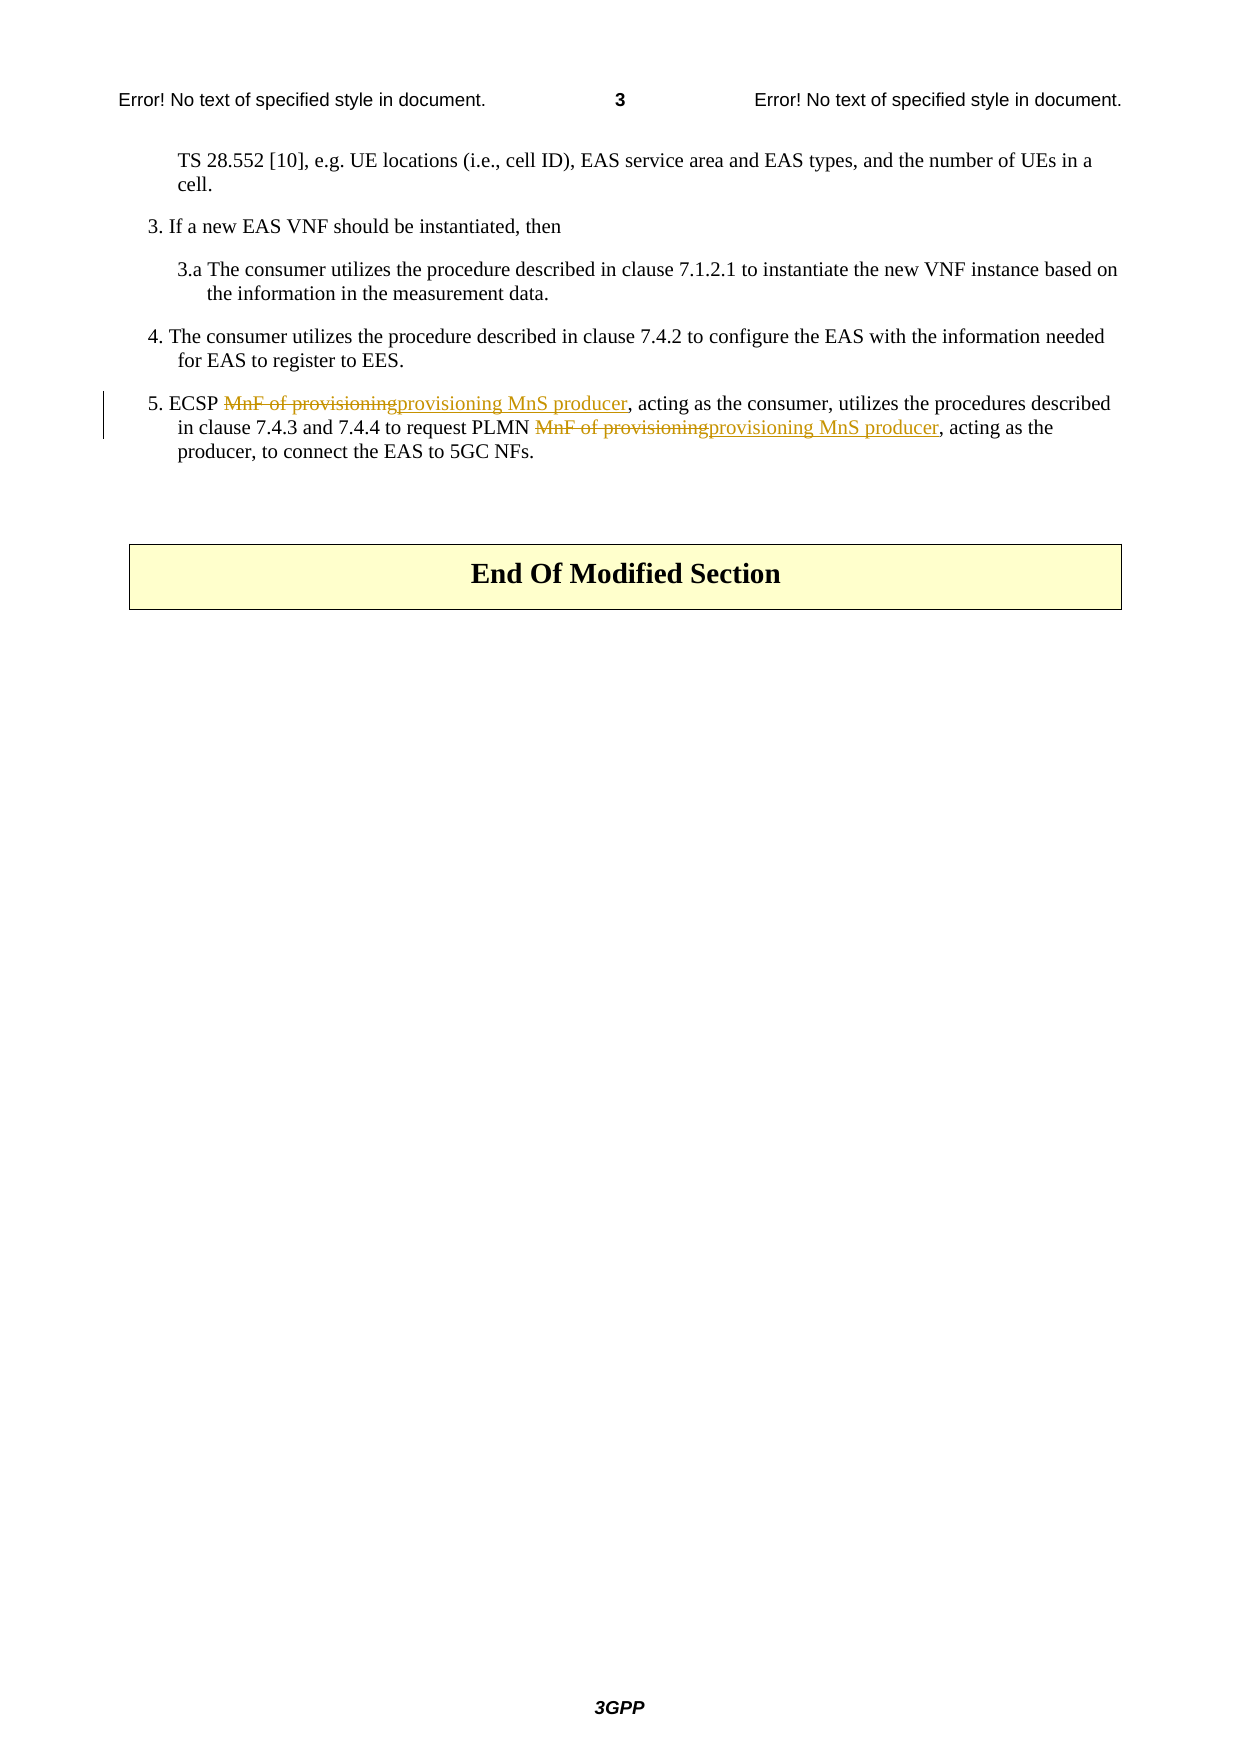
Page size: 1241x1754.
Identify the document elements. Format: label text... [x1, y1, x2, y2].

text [148, 147, 1122, 196]
table_header End Of Modified Section [130, 545, 1121, 609]
text 3. If a new EAS VNF should be instantiated, then [148, 214, 1122, 238]
text 5. ECSP , acting as the consumer, utilizes the procedures described in clause 7.4.3 and 7.4.4 to request PLMN , acting as the producer, to connect the EAS to 5GC NFs. [148, 391, 1122, 463]
text 4. The consumer utilizes the procedure described in clause 7.4.2 to configure the EAS with the information needed for EAS to register to EES. [148, 324, 1122, 372]
text 3.a The consumer utilizes the procedure described in clause 7.1.2.1 to instantiate the new VNF instance based on the information in the measurement data. [177, 257, 1122, 305]
